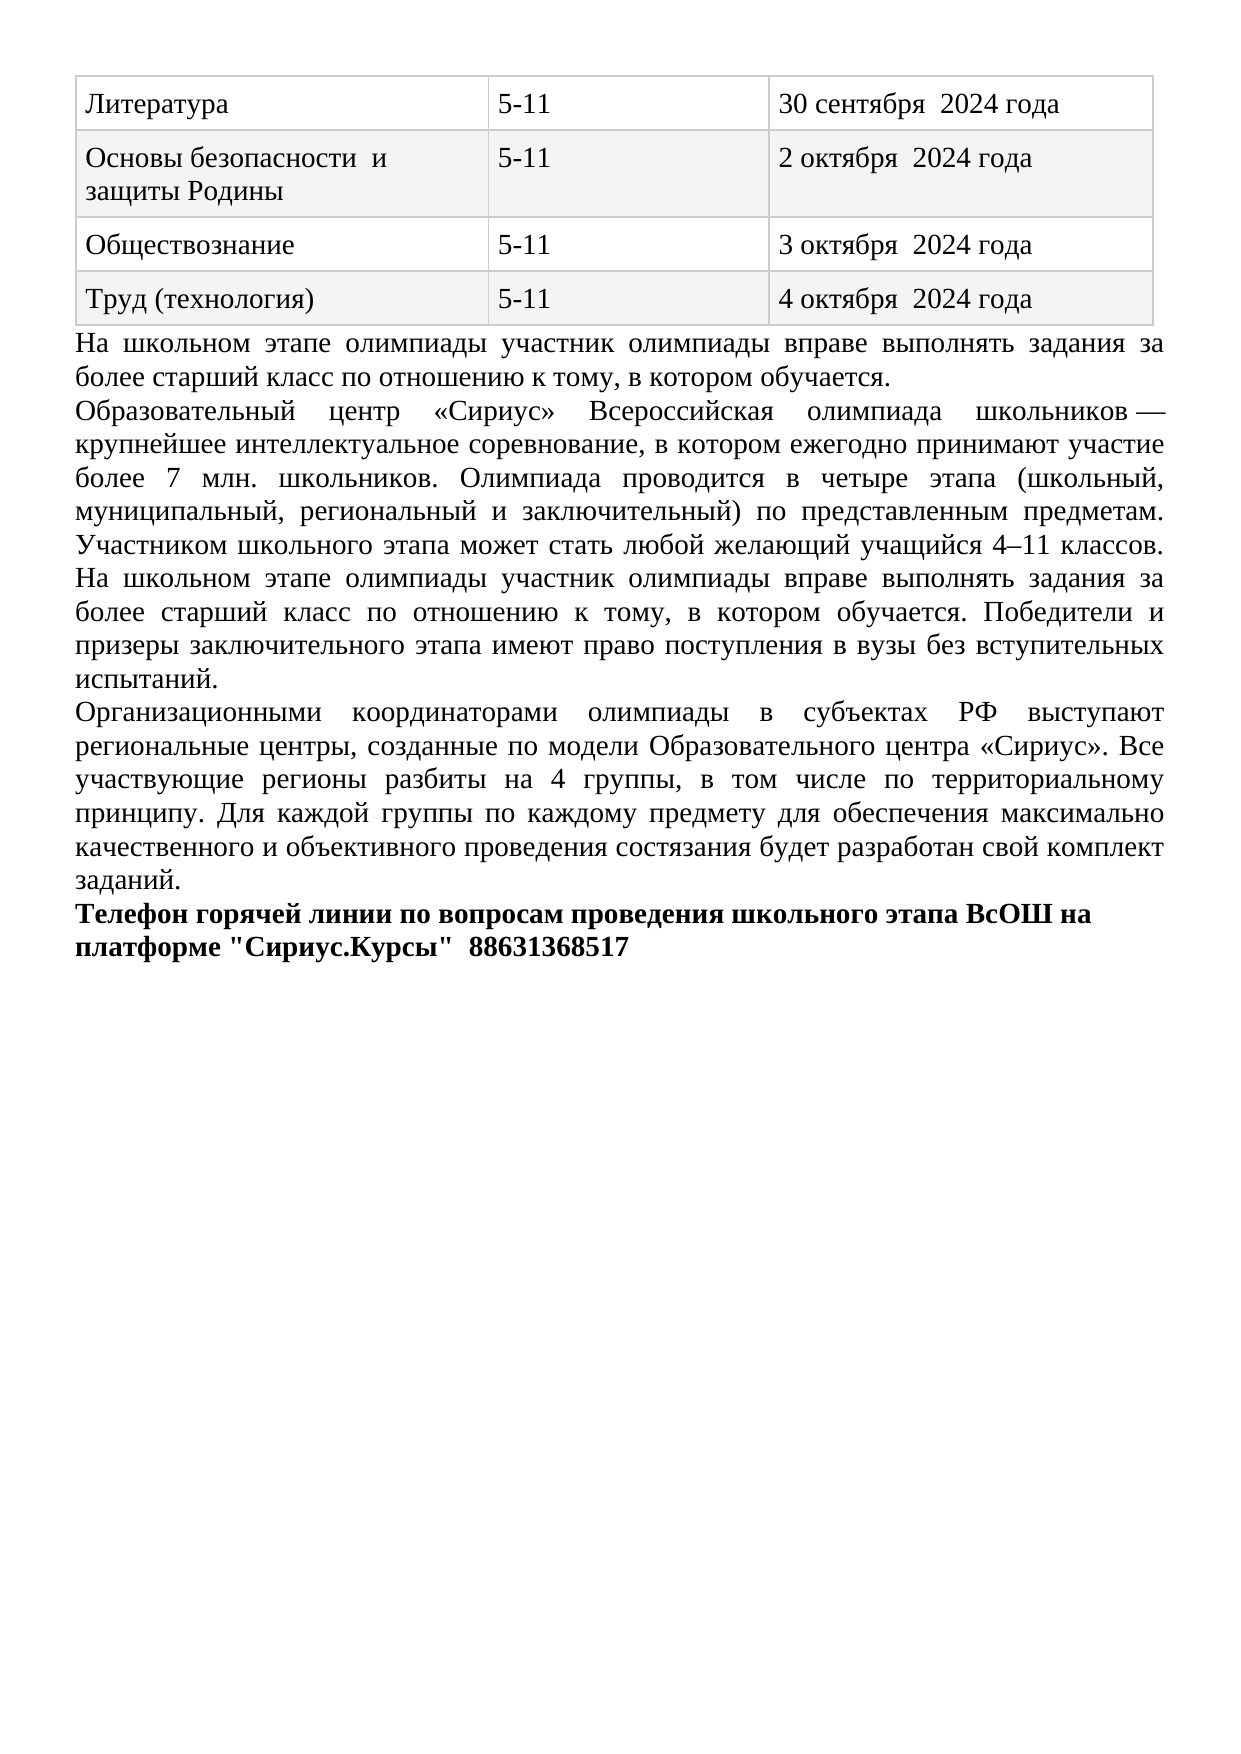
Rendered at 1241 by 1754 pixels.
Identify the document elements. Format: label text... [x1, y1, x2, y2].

table_cell Обществознание [77, 218, 488, 270]
text Телефон горячей линии по вопросам проведения школьного этапа ВсОШ на платформе "Сириус.Курсы" 88631368517 [75, 896, 1165, 963]
table_cell Литература [77, 77, 488, 129]
table_cell 3 октября 2024 года [770, 218, 1152, 270]
table_cell 30 сентября 2024 года [770, 77, 1152, 129]
table_cell Труд (технология) [77, 272, 488, 324]
table_cell 5-11 [489, 131, 768, 216]
table_cell 4 октября 2024 года [770, 272, 1152, 324]
text Организационными координаторами олимпиады в субъектах РФ выступают региональные центры, созданные по модели Образовательного центра «Сириус». Все участвующие регионы разбиты на 4 группы, в том числе по территориальному принципу. Для каждой группы по каждому предмету для обеспечения максимально качественного и объективного проведения состязания будет разработан свой комплект заданий. [75, 694, 1165, 896]
text На школьном этапе олимпиады участник олимпиады вправе выполнять задания за более старший класс по отношению к тому, в котором обучается. [75, 326, 1165, 393]
table_cell 2 октября 2024 года [770, 131, 1152, 216]
table_cell Основы безопасности и защиты Родины [77, 131, 488, 216]
text Образовательный центр «Сириус» Всероссийская олимпиада школьников — крупнейшее интеллектуальное соревнование, в котором ежегодно принимают участие более 7 млн. школьников. Олимпиада проводится в четыре этапа (школьный, муниципальный, региональный и заключительный) по представленным предметам. Участником школьного этапа может стать любой желающий учащийся 4–11 классов. На школьном этапе олимпиады участник олимпиады вправе выполнять задания за более старший класс по отношению к тому, в котором обучается. Победители и призеры заключительного этапа имеют право поступления в вузы без вступительных испытаний. [75, 393, 1165, 694]
table_cell 5-11 [489, 272, 768, 324]
table_cell 5-11 [489, 218, 768, 270]
table_cell 5-11 [489, 77, 768, 129]
